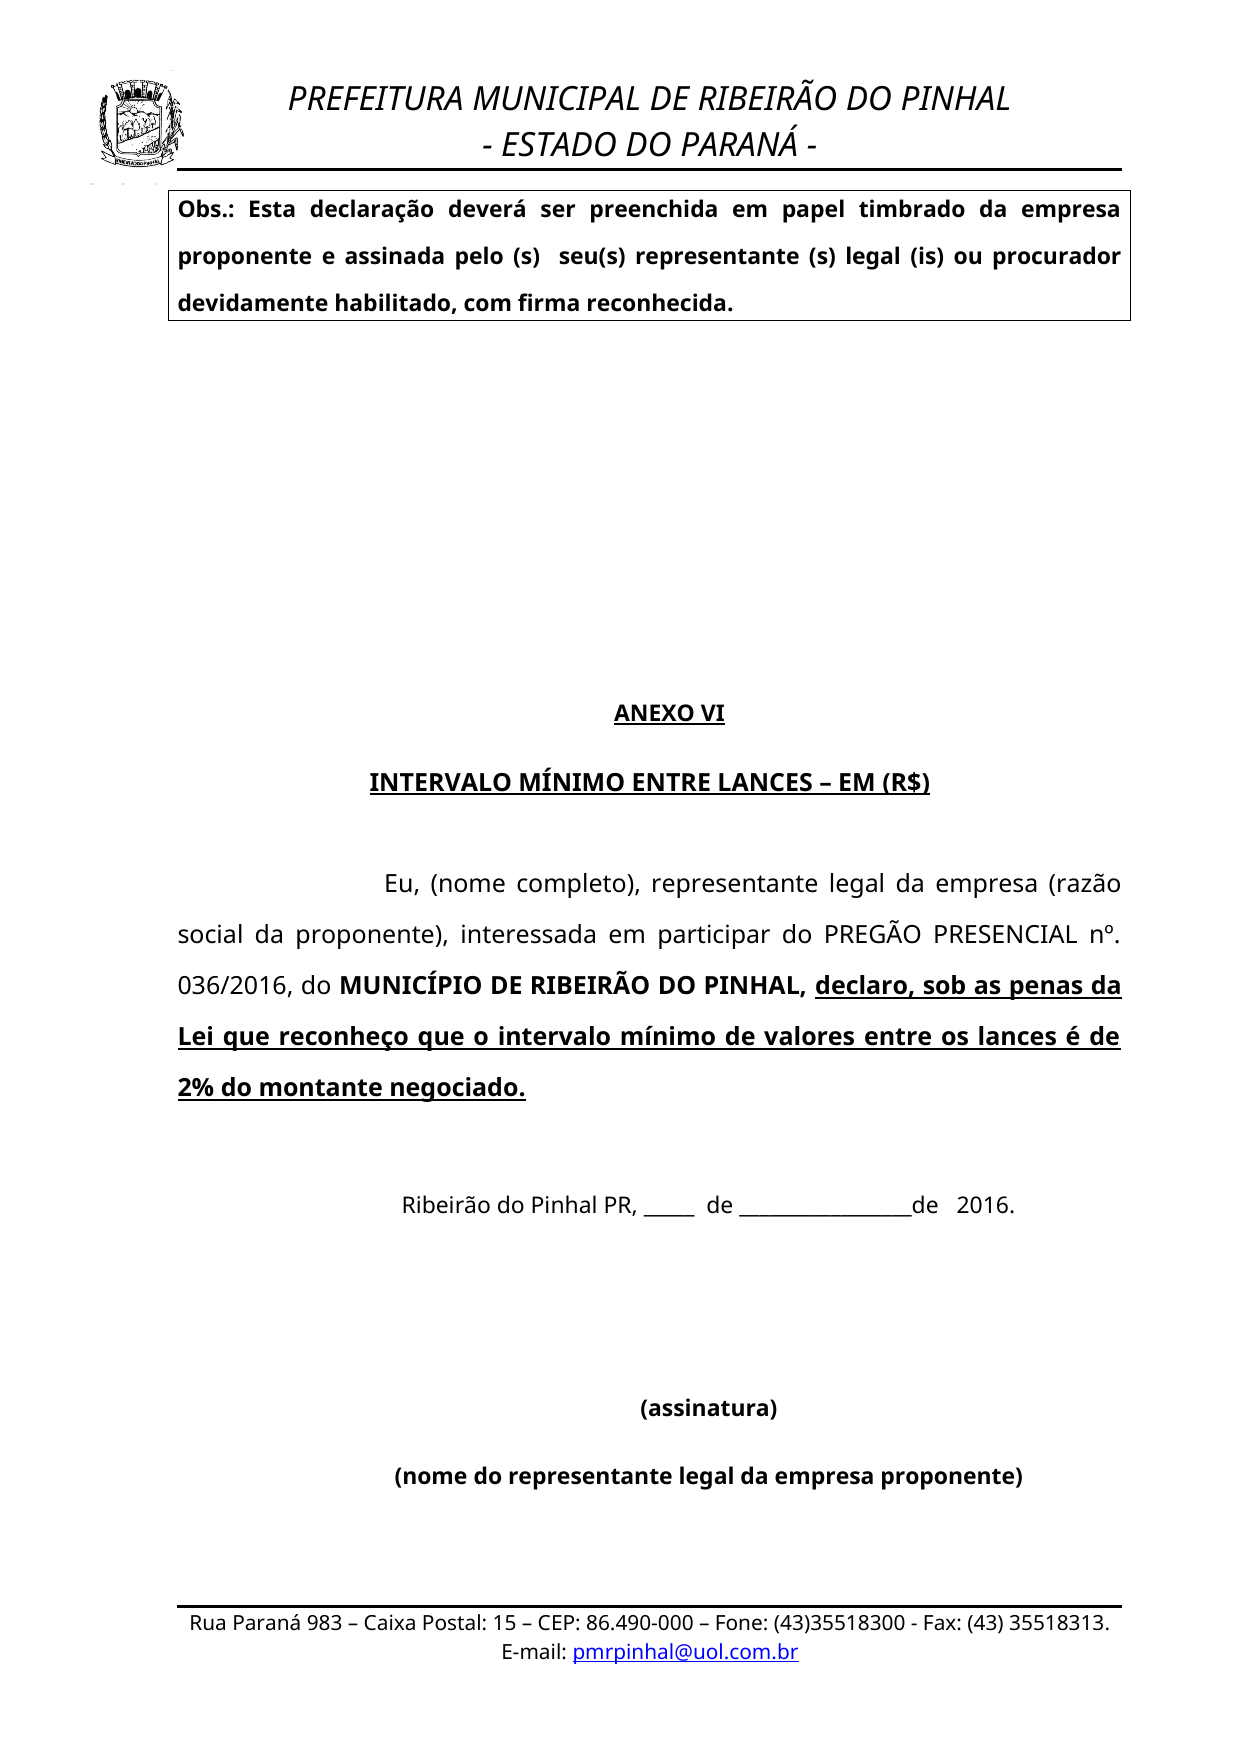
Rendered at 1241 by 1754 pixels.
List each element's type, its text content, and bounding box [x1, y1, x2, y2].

text Eu, (nome completo), representante legal da empresa (razão social da proponente), interessada em participar do PREGÃO PRESENCIAL nº. 036/2016, do MUNICÍPIO DE RIBEIRÃO DO PINHAL, declaro, sob as penas da Lei que reconheço que o intervalo mínimo de valores entre os lances é de 2% do montante negociado. [177, 866, 1122, 1104]
text Ribeirão do Pinhal PR, _____ de _________________de 2016. [295, 1189, 1122, 1220]
text (assinatura) [295, 1392, 1122, 1423]
text (nome do representante legal da empresa proponente) [295, 1460, 1122, 1491]
text Obs.: Esta declaração deverá ser preenchida em papel timbrado da empresa proponente e assinada pelo (s) seu(s) representante (s) legal (is) ou procurador devidamente habilitado, com firma reconhecida. [169, 191, 1130, 320]
subtitle INTERVALO MÍNIMO ENTRE LANCES – EM (R$) [177, 764, 1122, 798]
text ANEXO VI [177, 696, 1161, 728]
picture [83, 65, 202, 185]
